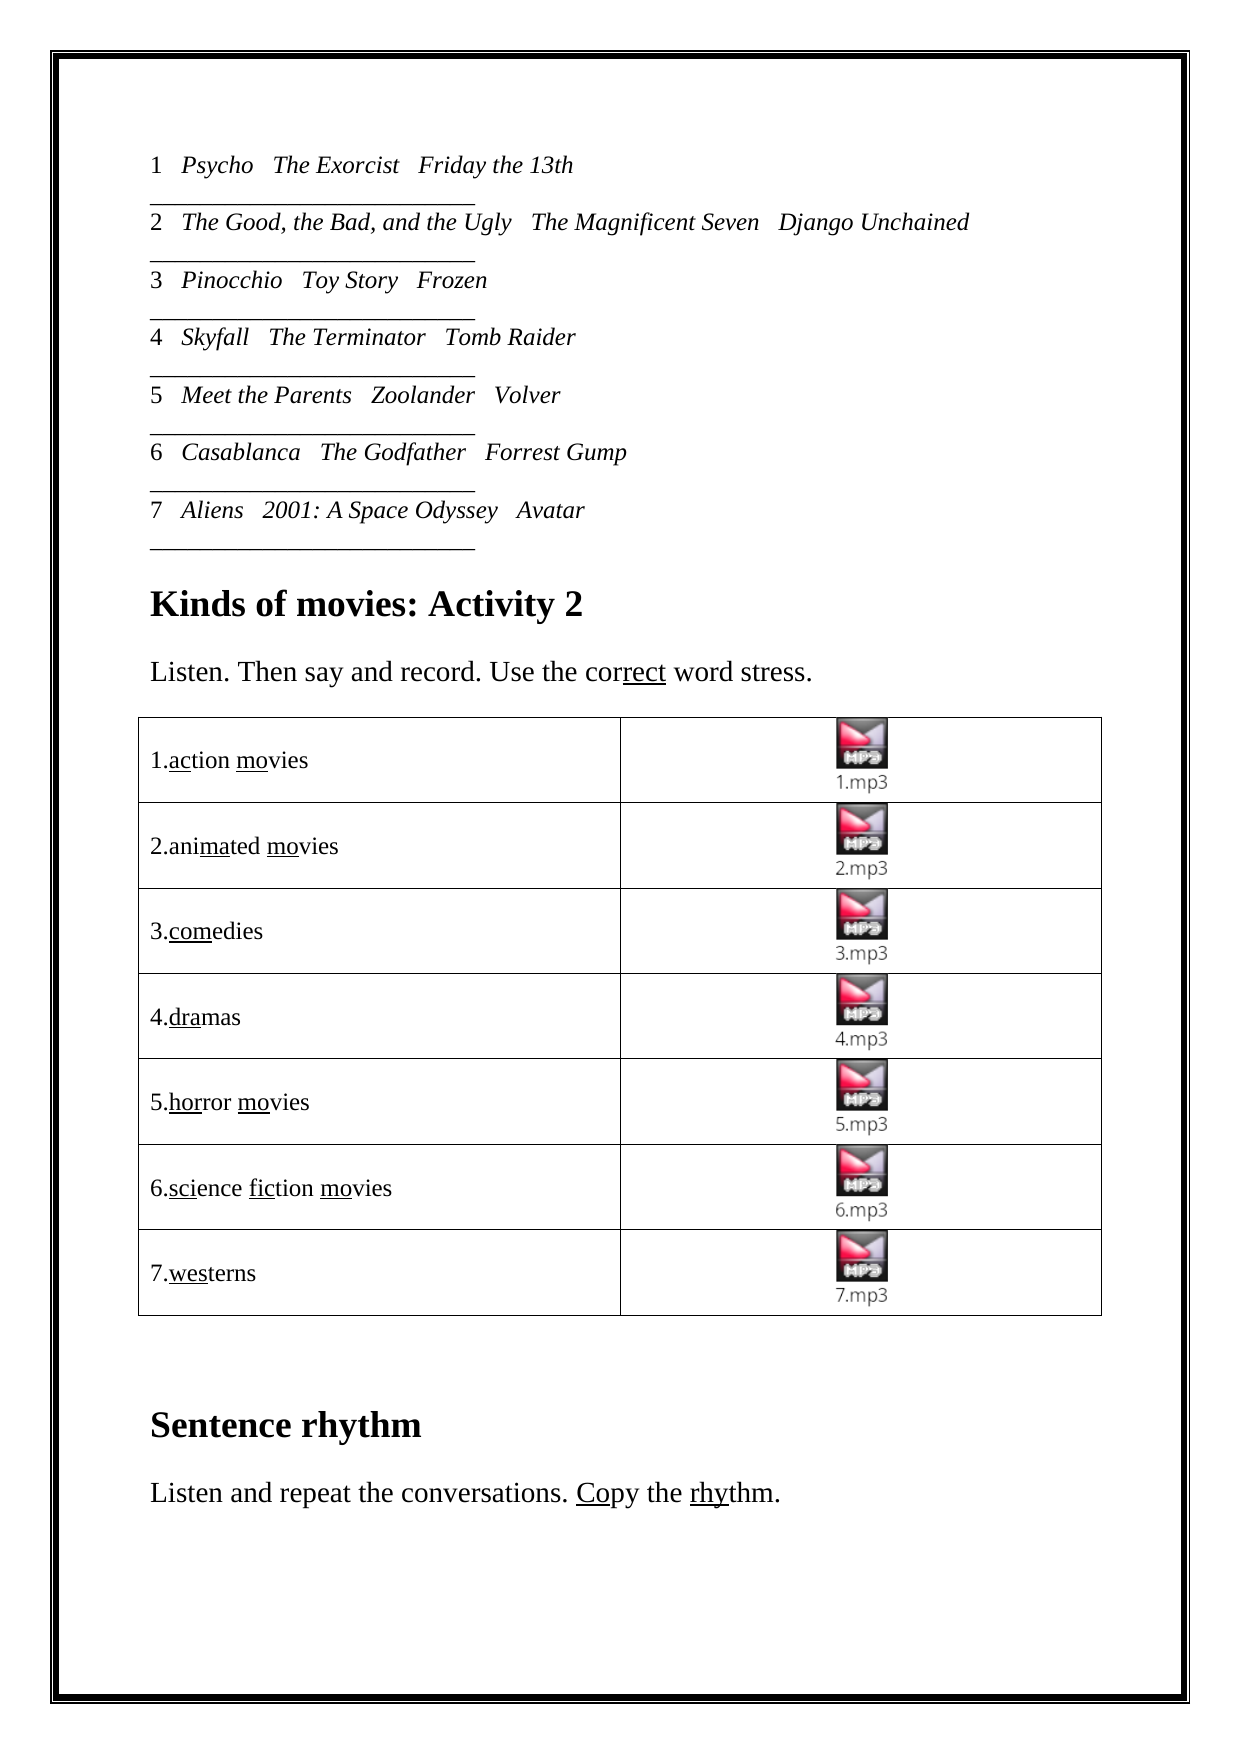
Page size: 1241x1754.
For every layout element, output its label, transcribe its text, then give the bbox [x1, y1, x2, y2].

text Kinds of movies: Activity 2 [150, 582, 1090, 625]
table_cell 5.horror movies [139, 1059, 620, 1144]
text Listen. Then say and record. Use the correct word stress. [150, 654, 1090, 687]
table_cell 3.comedies [139, 889, 620, 973]
table_cell [621, 1145, 1101, 1229]
table_cell [621, 1059, 1101, 1144]
table_cell 7.westerns [139, 1230, 620, 1314]
text Sentence rhythm [150, 1403, 1090, 1446]
text Listen and repeat the conversations. Copy the rhythm. [150, 1475, 1090, 1508]
table_cell [621, 1230, 1101, 1314]
table_cell [621, 803, 1101, 887]
table_header [621, 718, 1101, 802]
table_header 1.action movies [139, 718, 620, 802]
table_cell 4.dramas [139, 974, 620, 1058]
table_cell 2.animated movies [139, 803, 620, 887]
text 1 Psycho The Exorcist Friday the 13th __________________________ 2 The Good, the Bad, and the Ugly The Magnificent Seven Django Unchained __________________________ 3 Pinocchio Toy Story Frozen __________________________ 4 Skyfall The Terminator Tomb Raider __________________________ 5 Meet the Parents Zoolander Volver __________________________ 6 Casablanca The Godfather Forrest Gump __________________________ 7 Aliens 2001: A Space Odyssey Avatar __________________________ [150, 150, 1090, 552]
table_cell [621, 889, 1101, 973]
table_cell 6.science fiction movies [139, 1145, 620, 1229]
table_cell [621, 974, 1101, 1058]
